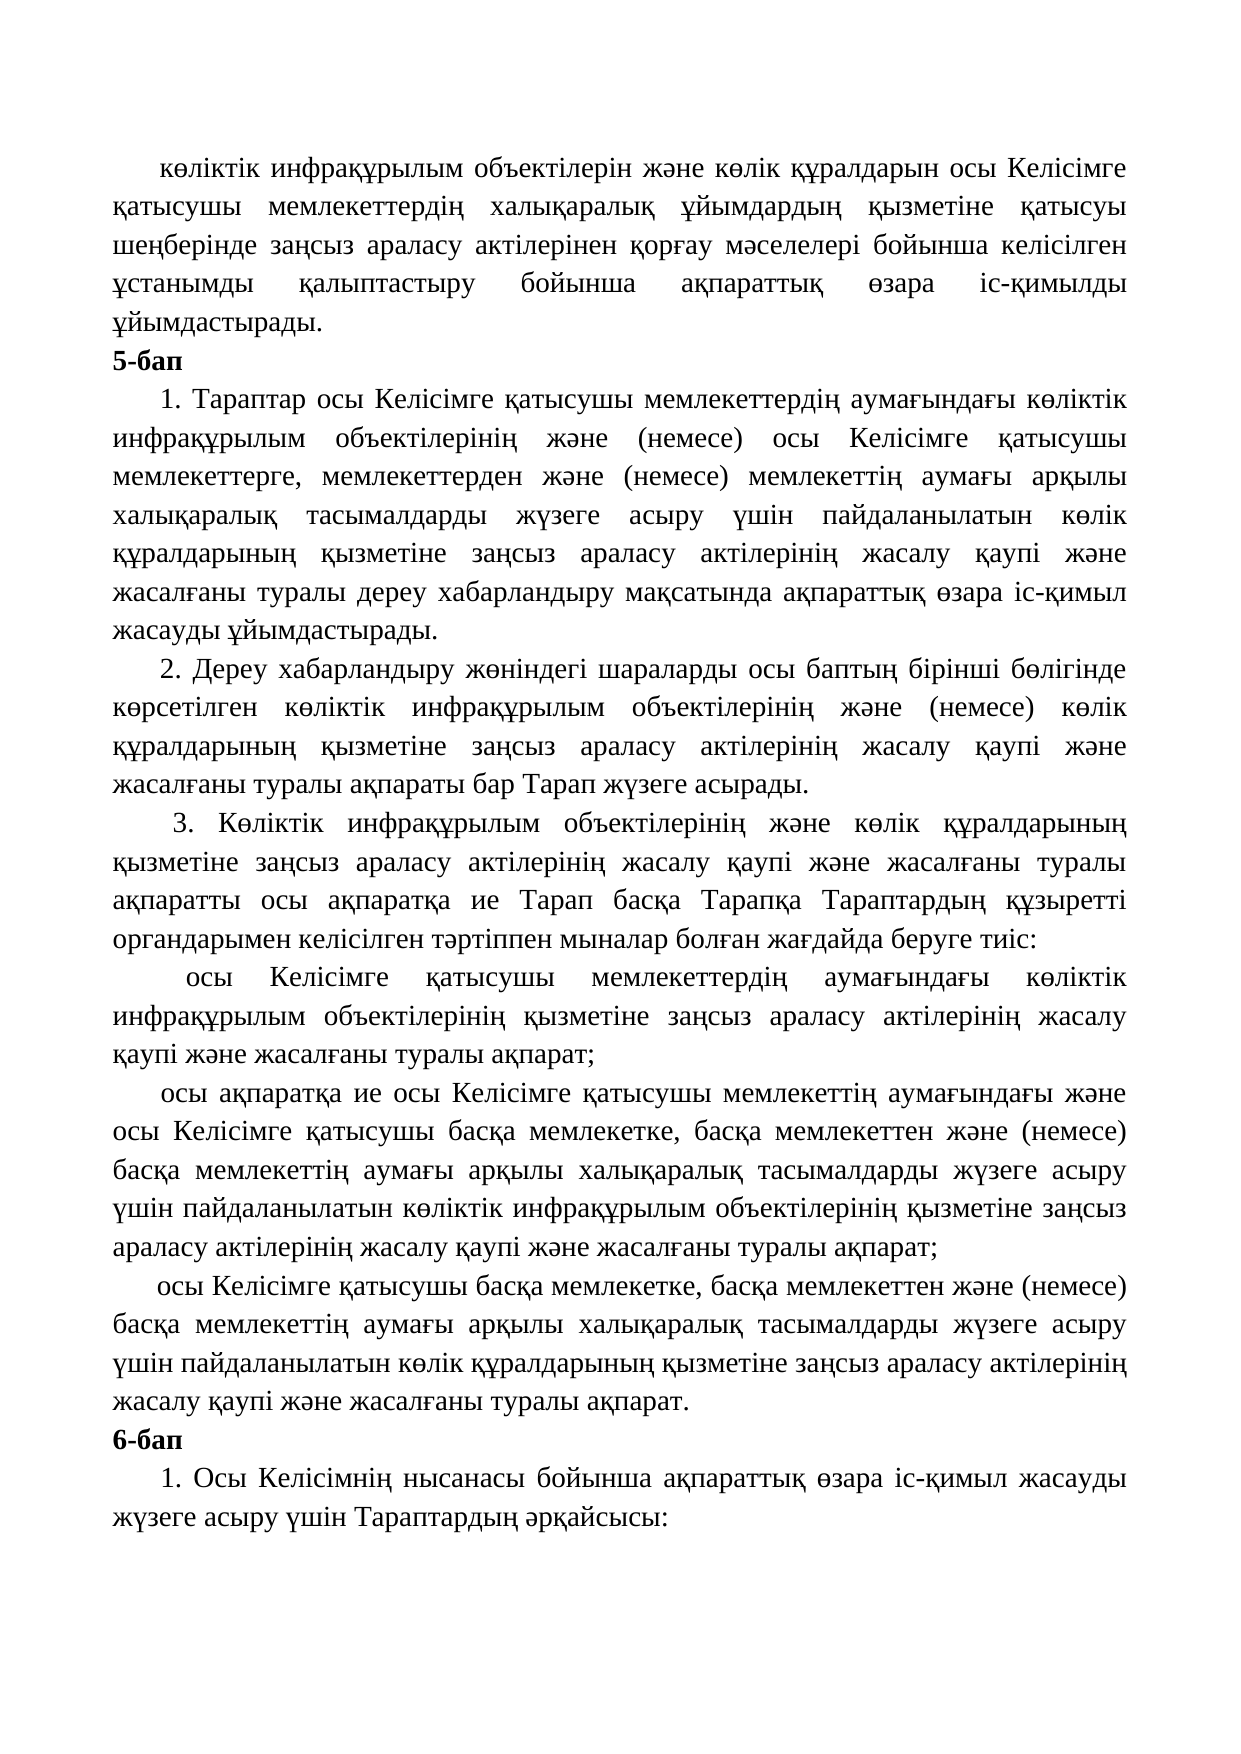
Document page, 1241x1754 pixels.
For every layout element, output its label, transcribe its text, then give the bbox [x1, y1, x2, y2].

text 3. Көліктік инфрақұрылым объектілерінің және көлік құралдарының қызметіне заңсыз араласу актілерінің жасалу қаупі және жасалғаны туралы ақпаратты осы ақпаратқа ие Тарап басқа Тарапқа Тараптардың құзыретті органдарымен келісілген тәртіппен мыналар болған жағдайда беруге тиіс: [112, 805, 1128, 954]
text 1. Осы Келісімнің нысанасы бойынша ақпараттық өзара іс-қимыл жасауды жүзеге асыру үшін Тараптардың әрқайсысы: [112, 1460, 1128, 1532]
text 2. Дереу хабарландыру жөніндегі шараларды осы баптың бірінші бөлігінде көрсетілген көліктік инфрақұрылым объектілерінің және (немесе) көлік құралдарының қызметіне заңсыз араласу актілерінің жасалу қаупі және жасалғаны туралы ақпараты бар Тарап жүзеге асырады. [112, 651, 1128, 800]
text осы Келісімге қатысушы мемлекеттердің аумағындағы көліктік инфрақұрылым объектілерінің қызметіне заңсыз араласу актілерінің жасалу қаупі және жасалғаны туралы ақпарат; [112, 959, 1128, 1070]
text 6-бап [112, 1422, 1128, 1455]
text көліктік инфрақұрылым объектілерін және көлік құралдарын осы Келісімге қатысушы мемлекеттердің халықаралық ұйымдардың қызметіне қатысуы шеңберінде заңсыз араласу актілерінен қорғау мәселелері бойынша келісілген ұстанымды қалыптастыру бойынша ақпараттық өзара іс-қимылды ұйымдастырады. [112, 150, 1128, 338]
text осы ақпаратқа ие осы Келісімге қатысушы мемлекеттің аумағындағы және осы Келісімге қатысушы басқа мемлекетке, басқа мемлекеттен және (немесе) басқа мемлекеттің аумағы арқылы халықаралық тасымалдарды жүзеге асыру үшін пайдаланылатын көліктік инфрақұрылым объектілерінің қызметіне заңсыз араласу актілерінің жасалу қаупі және жасалғаны туралы ақпарат; [112, 1075, 1128, 1263]
text 5-бап [112, 343, 1128, 376]
text осы Келісімге қатысушы басқа мемлекетке, басқа мемлекеттен және (немесе) басқа мемлекеттің аумағы арқылы халықаралық тасымалдарды жүзеге асыру үшін пайдаланылатын көлік құралдарының қызметіне заңсыз араласу актілерінің жасалу қаупі және жасалғаны туралы ақпарат. [112, 1268, 1128, 1417]
text 1. Тараптар осы Келісімге қатысушы мемлекеттердің аумағындағы көліктік инфрақұрылым объектілерінің және (немесе) осы Келісімге қатысушы мемлекеттерге, мемлекеттерден және (немесе) мемлекеттің аумағы арқылы халықаралық тасымалдарды жүзеге асыру үшін пайдаланылатын көлік құралдарының қызметіне заңсыз араласу актілерінің жасалу қаупі және жасалғаны туралы дереу хабарландыру мақсатында ақпараттық өзара іс-қимыл жасауды ұйымдастырады. [112, 381, 1128, 646]
